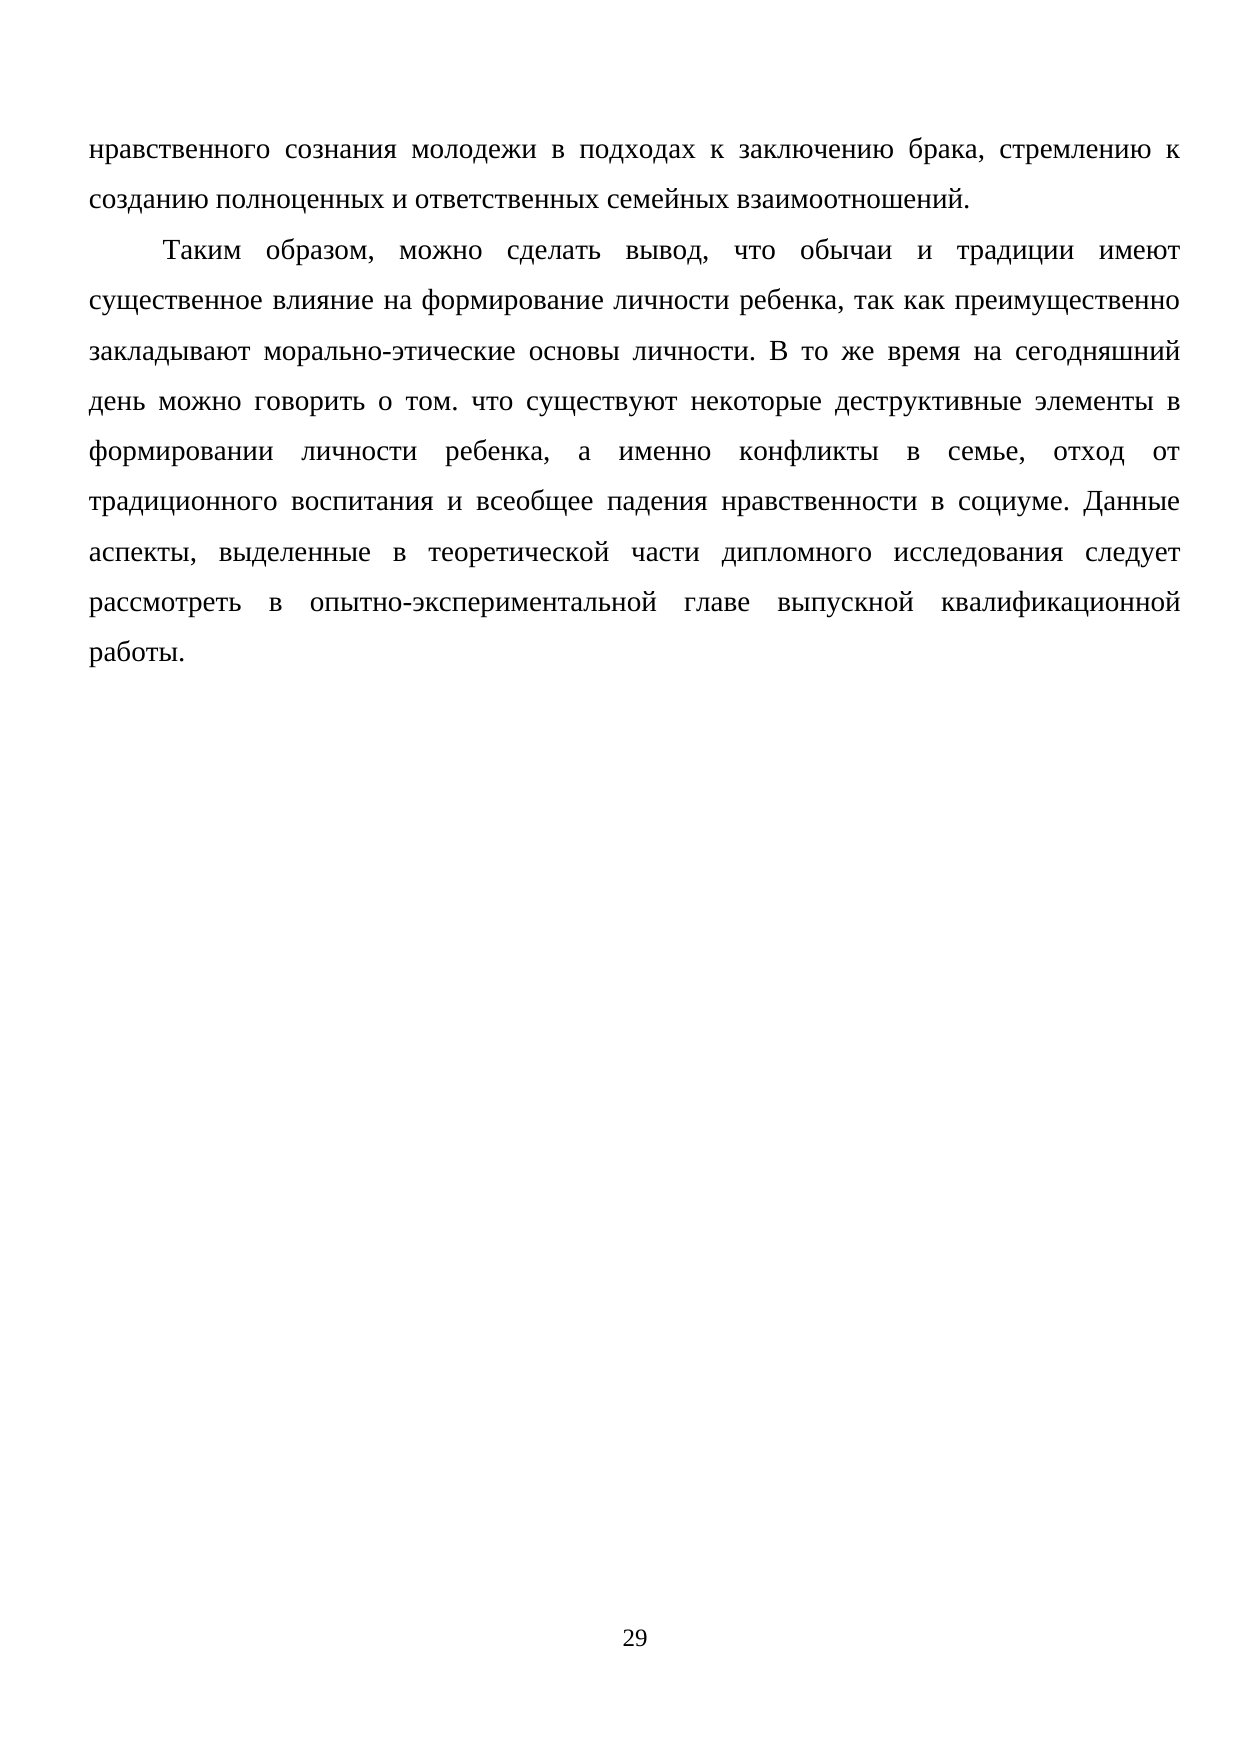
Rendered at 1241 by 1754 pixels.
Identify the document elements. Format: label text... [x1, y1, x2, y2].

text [89, 131, 1181, 215]
text Таким образом, можно сделать вывод, что обычаи и традиции имеют существенное влияние на формирование личности ребенка, так как преимущественно закладывают морально-этические основы личности. В то же время на сегодняшний день можно говорить о том. что существуют некоторые деструктивные элементы в формировании личности ребенка, а именно конфликты в семье, отход от традиционного воспитания и всеобщее падения нравственности в социуме. Данные аспекты, выделенные в теоретической части дипломного исследования следует рассмотреть в опытно-экспериментальной главе выпускной квалификационной работы. [89, 232, 1181, 668]
